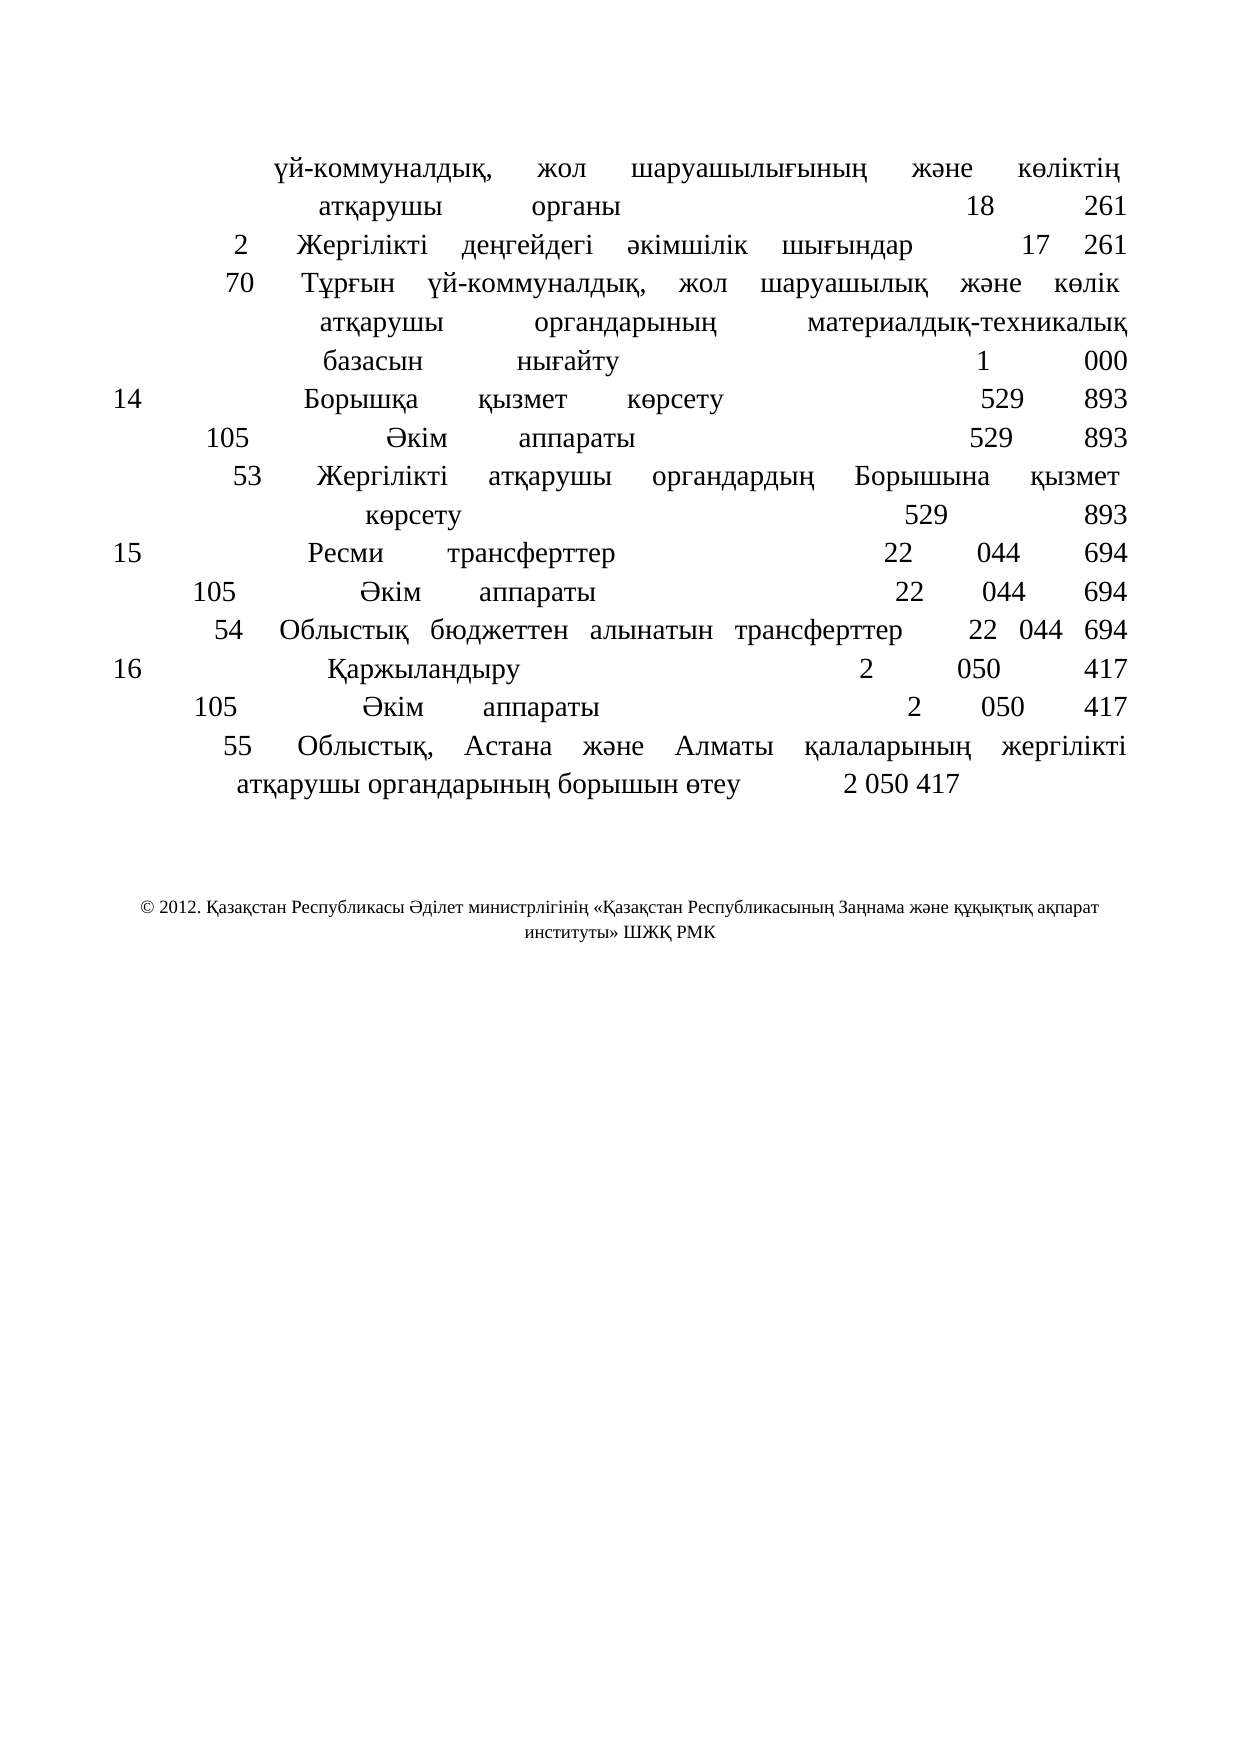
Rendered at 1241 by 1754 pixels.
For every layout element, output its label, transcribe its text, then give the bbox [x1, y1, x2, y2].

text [112, 150, 1128, 800]
text © 2012. Қазақстан Республикасы Әділет министрлігінің «Қазақстан Республикасының Заңнама және құқықтық ақпарат институты» ШЖҚ РМК [112, 896, 1128, 942]
